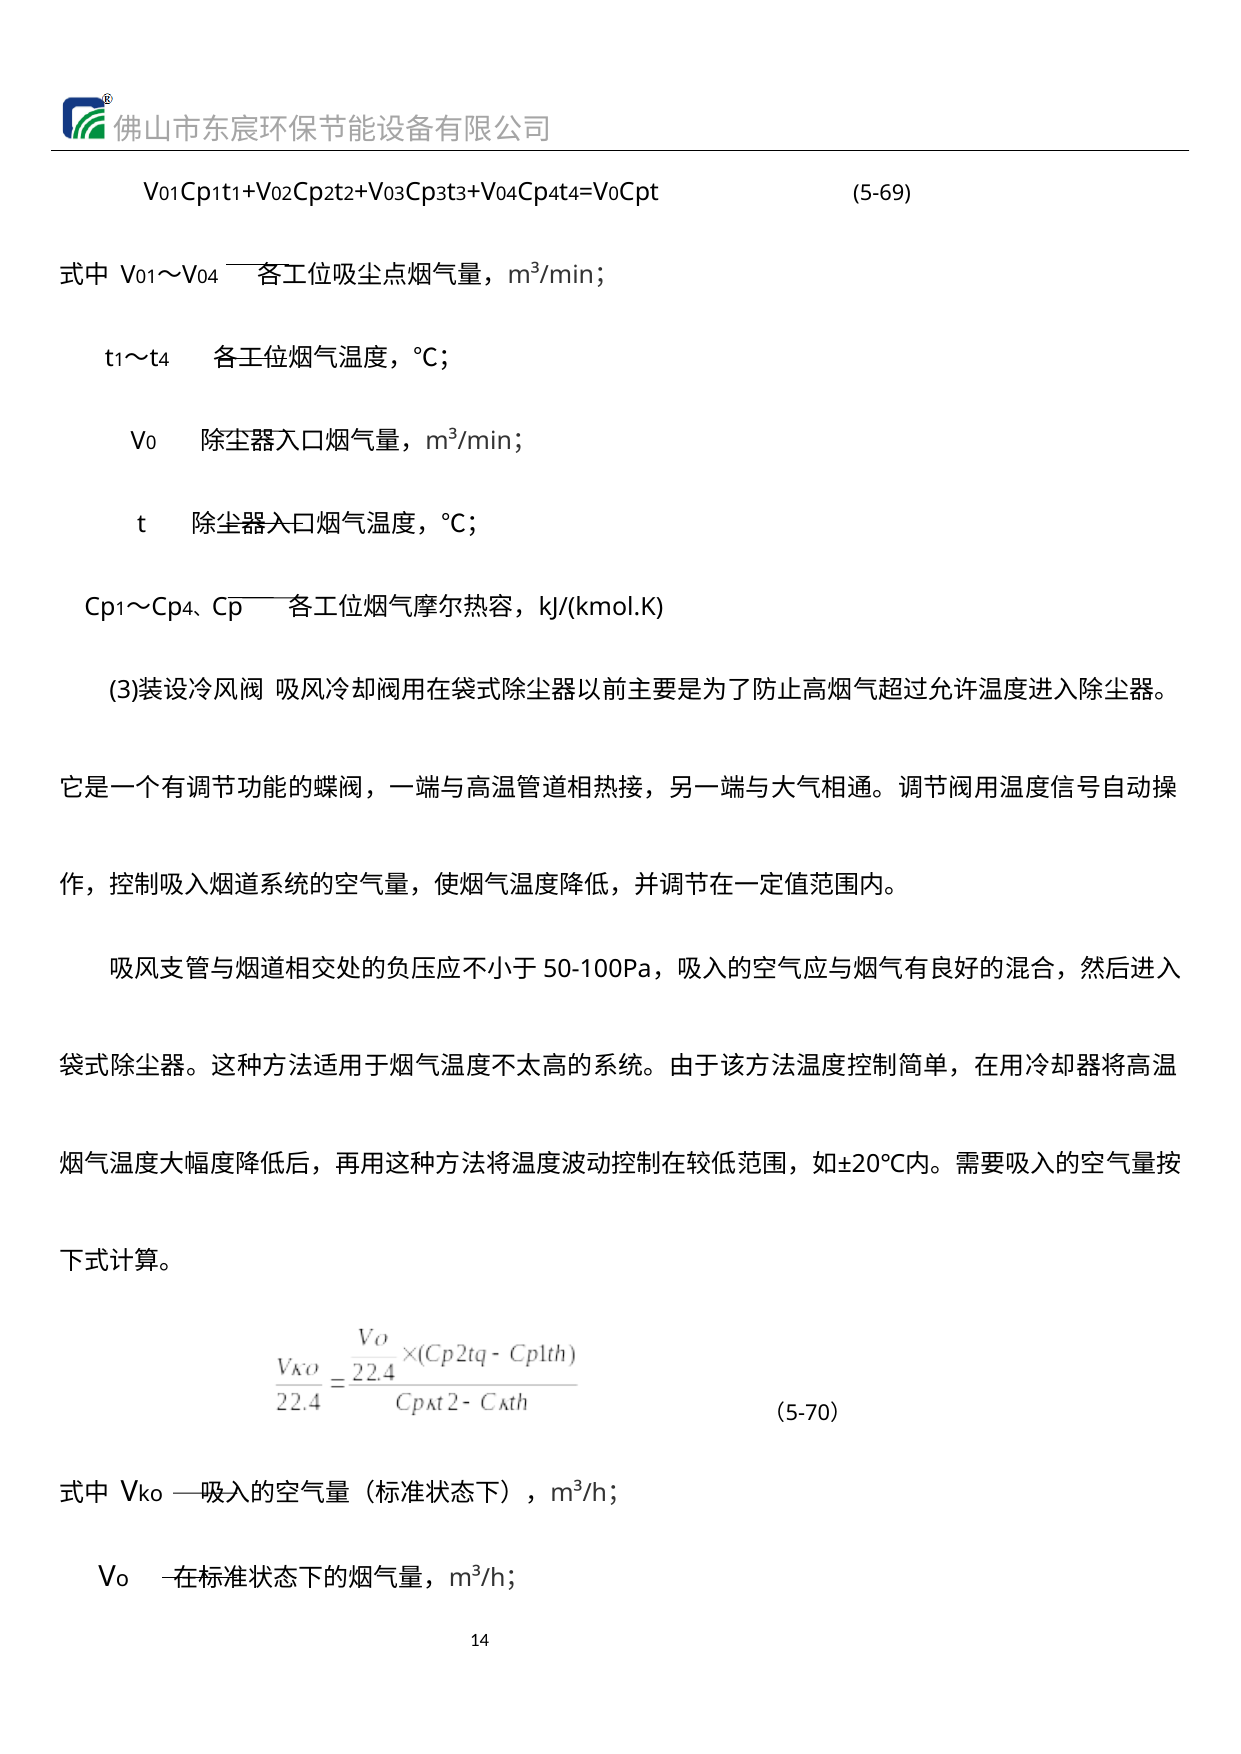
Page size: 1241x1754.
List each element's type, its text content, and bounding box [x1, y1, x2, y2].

list Cp1〜Cp4、Cp 各工位烟气摩尔热容，kJ/(kmol.K) [59, 572, 1181, 637]
list t1〜t4 各工位烟气温度，℃； [59, 323, 1181, 388]
picture [59, 90, 114, 140]
list 式中 Vko 吸入的空气量（标准状态下），m³/h； [59, 1457, 1181, 1522]
list V01Cp1t1+V02Cp2t2+V03Cp3t3+V04Cp4t4=V0Cpt (5-69) [59, 158, 1181, 223]
list (3)装设冷风阀 吸风冷却阀用在袋式除尘器以前主要是为了防止高烟气超过允许温度进入除尘器。它是一个有调节功能的蝶阀，一端与高温管道相热接，另一端与大气相通。调节阀用温度信号自动操作，控制吸入烟道系统的空气量，使烟气温度降低，并调节在一定值范围内。 [59, 656, 1181, 916]
list 式中 V01〜V04 各工位吸尘点烟气量，m³/min； [59, 240, 1181, 305]
list V0 除尘器入口烟气量，m³/min； [59, 406, 1181, 471]
list 吸风支管与烟道相交处的负压应不小于50-100Pa，吸入的空气应与烟气有良好的混合，然后进入袋式除尘器。这种方法适用于烟气温度不太高的系统。由于该方法温度控制简单，在用冷却器将高温烟气温度大幅度降低后，再用这种方法将温度波动控制在较低范围，如±20℃内。需要吸入的空气量按下式计算。 [59, 934, 1181, 1291]
list （5-70） [59, 1309, 1181, 1439]
list Vo 在标准状态下的烟气量，m³/h； [59, 1542, 1181, 1607]
list t 除尘器入口烟气温度，℃； [59, 489, 1181, 554]
